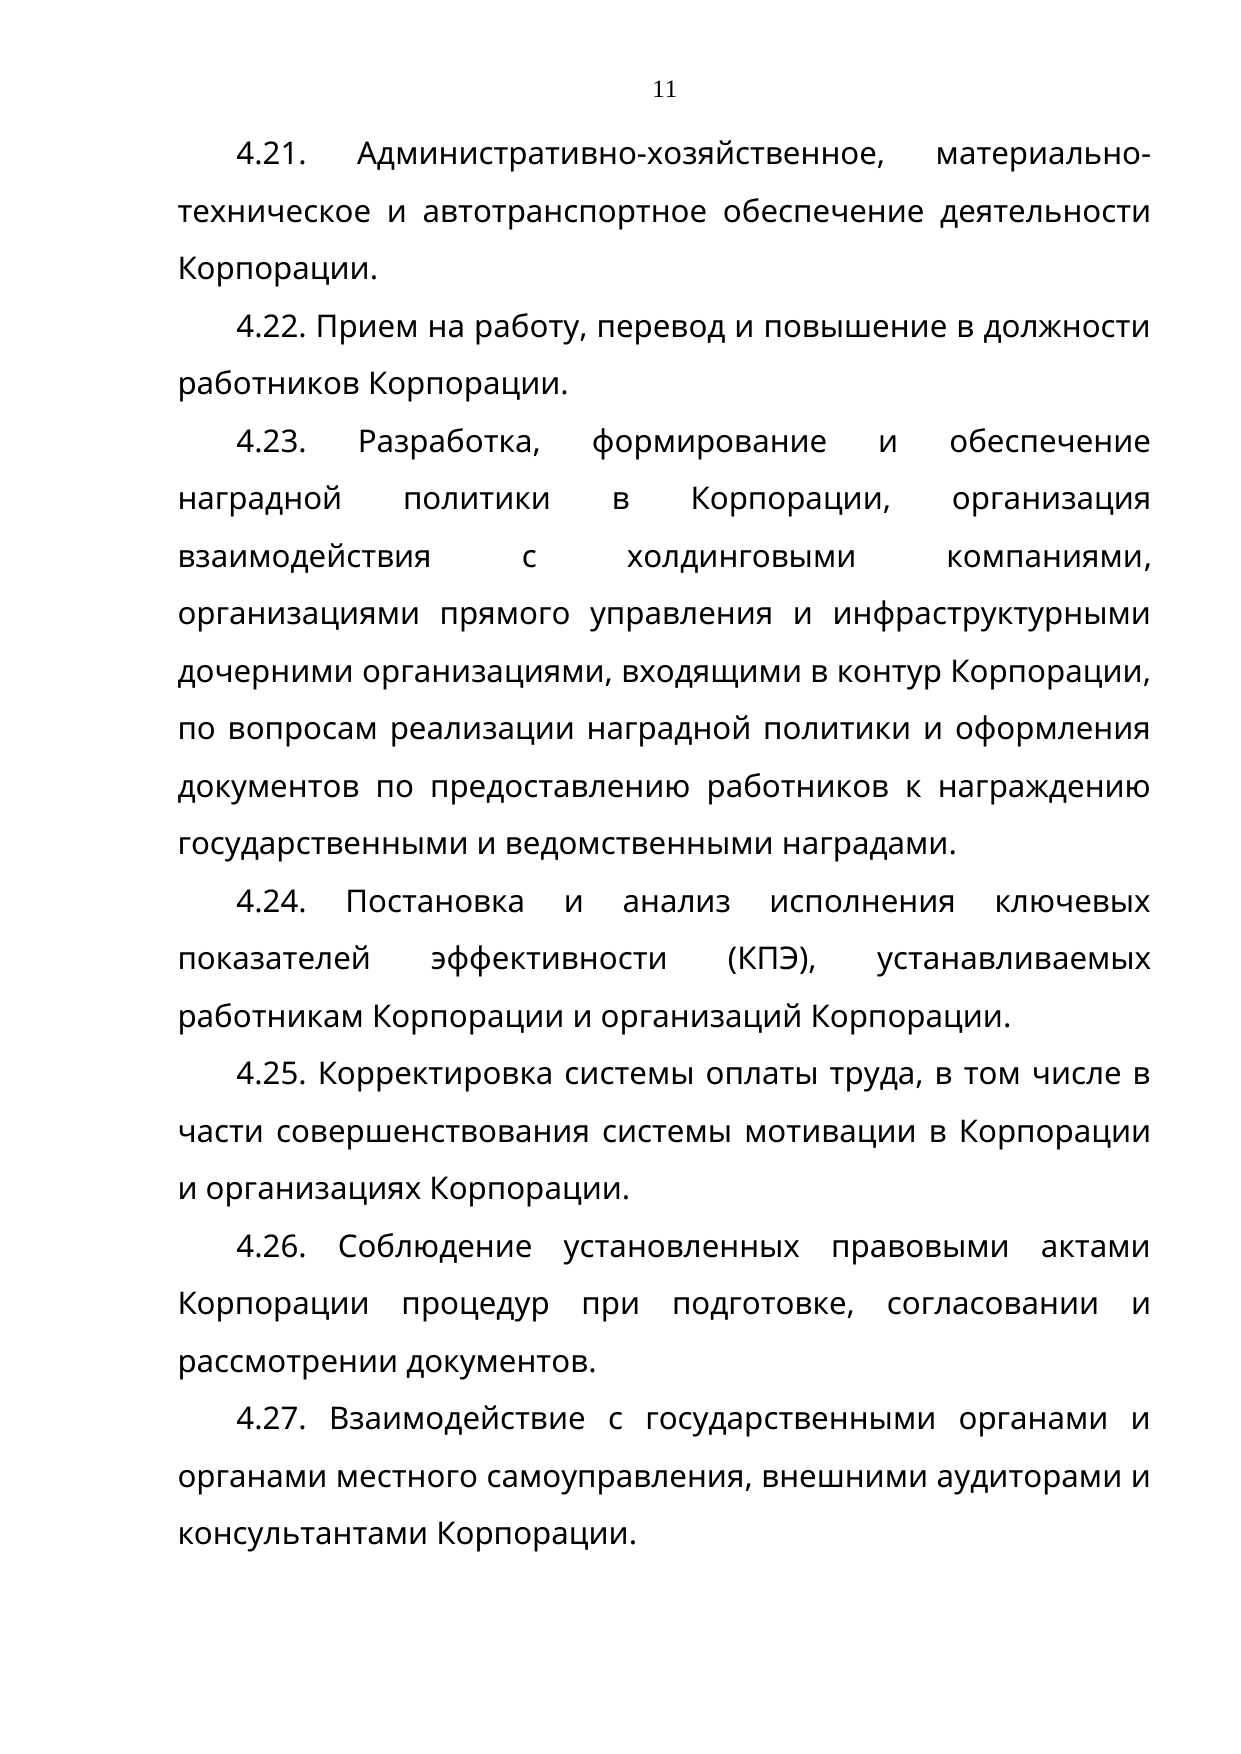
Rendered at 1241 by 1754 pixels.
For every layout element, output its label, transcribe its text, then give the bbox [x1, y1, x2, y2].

text 4.26. Соблюдение установленных правовыми актами Корпорации процедур при подготовке, согласовании и рассмотрении документов. [177, 1224, 1152, 1381]
text 4.23. Разработка, формирование и обеспечение наградной политики в Корпорации, организация взаимодействия с холдинговыми компаниями, организациями прямого управления и инфраструктурными дочерними организациями, входящими в контур Корпорации, по вопросам реализации наградной политики и оформления документов по предоставлению работников к награждению государственными и ведомственными наградами. [177, 419, 1152, 864]
text 4.24. Постановка и анализ исполнения ключевых показателей эффективности (КПЭ), устанавливаемых работникам Корпорации и организаций Корпорации. [177, 879, 1152, 1036]
text 4.25. Корректировка системы оплаты труда, в том числе в части совершенствования системы мотивации в Корпорации и организациях Корпорации. [177, 1051, 1152, 1209]
text 4.21. Административно-хозяйственное, материально-техническое и автотранспортное обеспечение деятельности Корпорации. [177, 131, 1152, 289]
text 4.27. Взаимодействие с государственными органами и органами местного самоуправления, внешними аудиторами и консультантами Корпорации. [177, 1396, 1152, 1554]
text 4.22. Прием на работу, перевод и повышение в должности работников Корпорации. [177, 304, 1152, 404]
